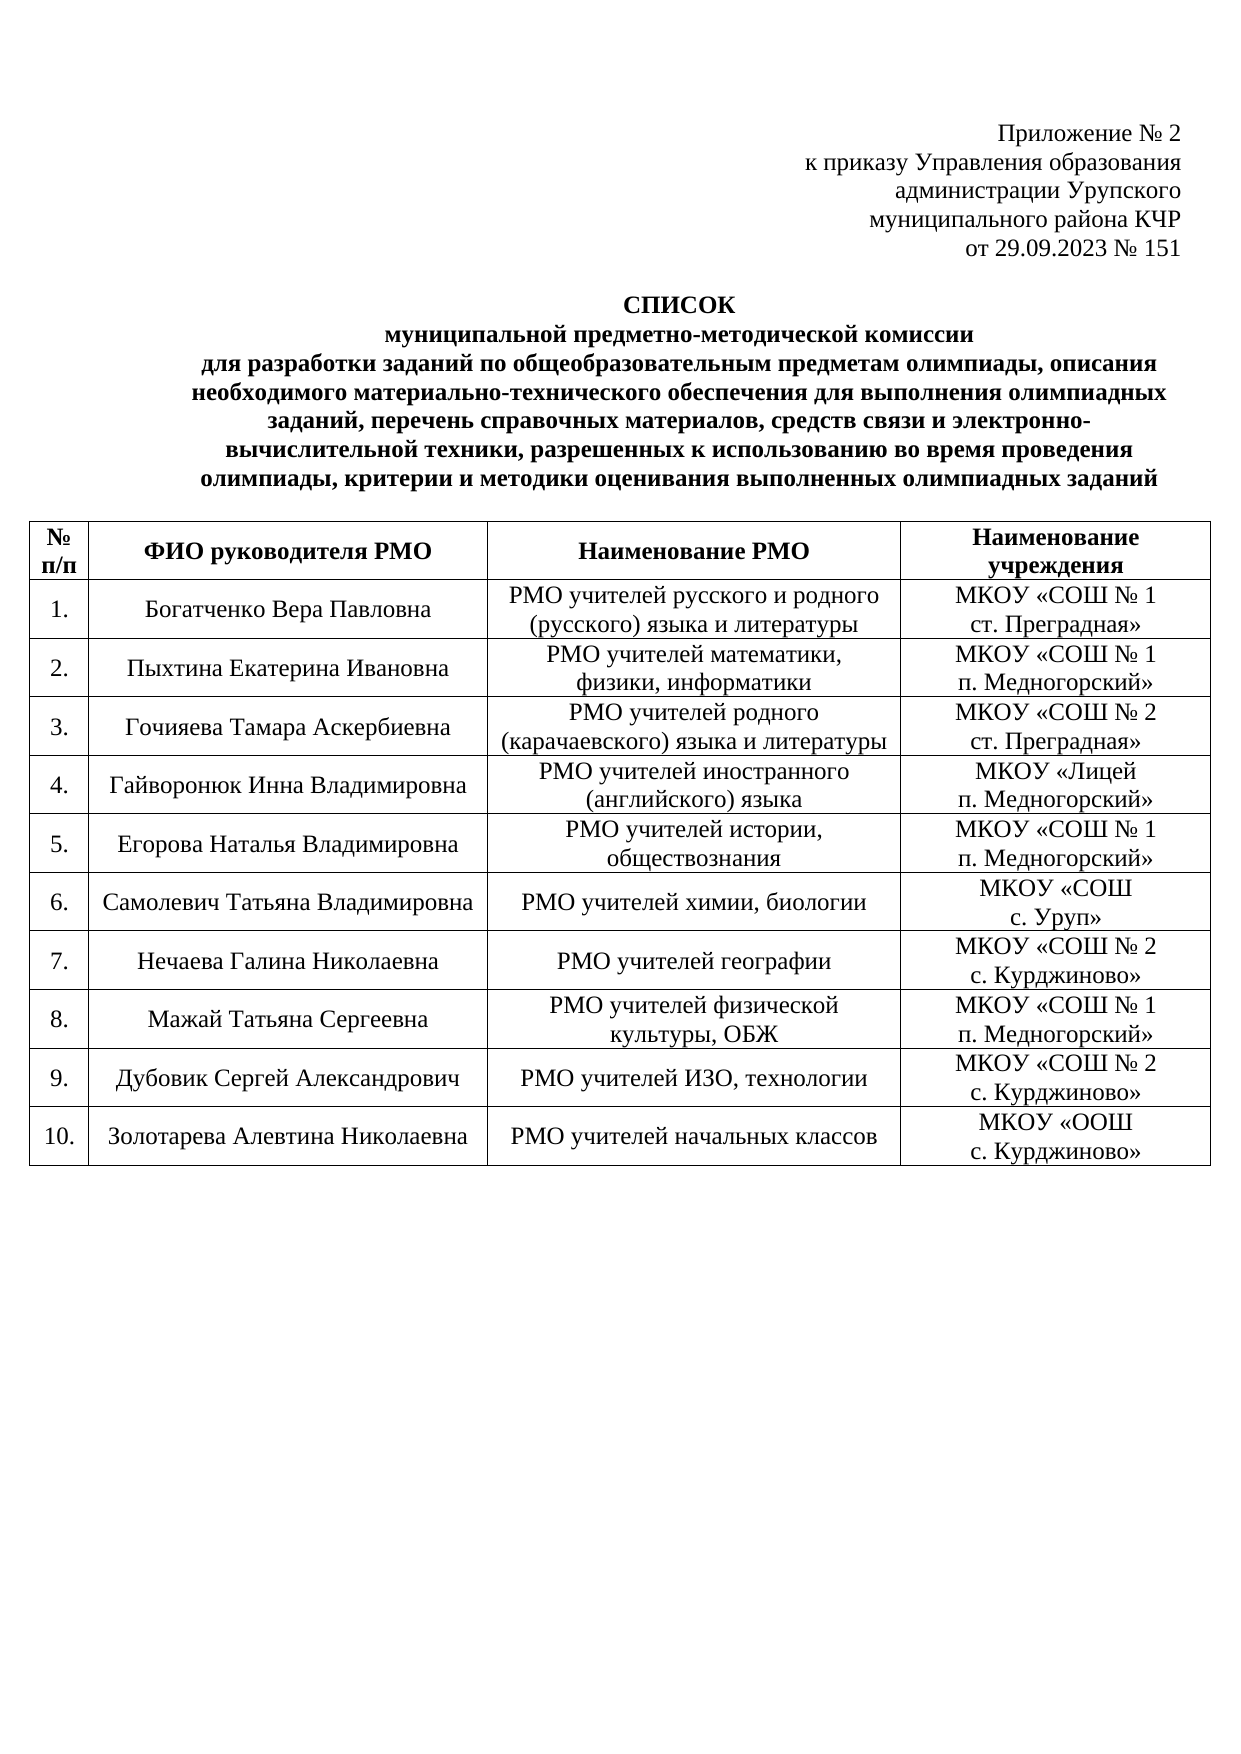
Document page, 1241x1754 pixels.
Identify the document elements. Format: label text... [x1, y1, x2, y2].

table_cell РМО учителей иностранного (английского) языка [488, 756, 900, 813]
table_cell МКОУ «ООШ с. Курджиново» [901, 1107, 1210, 1164]
table_cell 7. [30, 931, 88, 989]
table_header № п/п [30, 522, 88, 579]
table_header Наименование РМО [488, 522, 900, 579]
table_cell РМО учителей русского и родного (русского) языка и литературы [488, 580, 900, 638]
table_cell МКОУ «СОШ № 1 п. Медногорский» [901, 990, 1210, 1047]
table_cell МКОУ «СОШ № 2 с. Курджиново» [901, 931, 1210, 989]
table_cell РМО учителей ИЗО, технологии [488, 1049, 900, 1106]
table_header ФИО руководителя РМО [89, 522, 487, 579]
text Приложение № 2 [177, 118, 1181, 147]
table_cell Пыхтина Екатерина Ивановна [89, 639, 487, 696]
text СПИСОК [177, 291, 1181, 319]
table_cell 3. [30, 697, 88, 755]
table_cell Егорова Наталья Владимировна [89, 814, 487, 872]
table_cell Самолевич Татьяна Владимировна [89, 873, 487, 930]
table_cell Золотарева Алевтина Николаевна [89, 1107, 487, 1164]
text муниципального района КЧР [177, 204, 1181, 233]
table_cell РМО учителей химии, биологии [488, 873, 900, 930]
table_cell Гайворонюк Инна Владимировна [89, 756, 487, 813]
text к приказу Управления образования [177, 147, 1181, 176]
table_cell МКОУ «СОШ № 1 п. Медногорский» [901, 814, 1210, 872]
table_cell 9. [30, 1049, 88, 1106]
table_cell РМО учителей начальных классов [488, 1107, 900, 1164]
text для разработки заданий по общеобразовательным предметам олимпиады, описания необходимого материально-технического обеспечения для выполнения олимпиадных заданий, перечень справочных материалов, средств связи и электронно-вычислительной техники, разрешенных к использованию во время проведения олимпиады, критерии и методики оценивания выполненных олимпиадных заданий [177, 348, 1181, 492]
text муниципальной предметно-методической комиссии [177, 319, 1181, 348]
table_cell МКОУ «СОШ № 2 с. Курджиново» [901, 1049, 1210, 1106]
table_cell МКОУ «Лицей п. Медногорский» [901, 756, 1210, 813]
table_cell 1. [30, 580, 88, 638]
table_cell МКОУ «СОШ № 2 ст. Преградная» [901, 697, 1210, 755]
table_cell 8. [30, 990, 88, 1047]
table_cell 2. [30, 639, 88, 696]
table_cell РМО учителей родного (карачаевского) языка и литературы [488, 697, 900, 755]
table_cell РМО учителей истории, обществознания [488, 814, 900, 872]
table_cell 10. [30, 1107, 88, 1164]
table_cell Мажай Татьяна Сергеевна [89, 990, 487, 1047]
table_cell Гочияева Тамара Аскербиевна [89, 697, 487, 755]
table_cell РМО учителей географии [488, 931, 900, 989]
text администрации Урупского [177, 176, 1181, 204]
table_header Наименование учреждения [901, 522, 1210, 579]
table_cell МКОУ «СОШ с. Уруп» [901, 873, 1210, 930]
table_cell Нечаева Галина Николаевна [89, 931, 487, 989]
table_cell РМО учителей математики, физики, информатики [488, 639, 900, 696]
table_cell Богатченко Вера Павловна [89, 580, 487, 638]
table_cell МКОУ «СОШ № 1 ст. Преградная» [901, 580, 1210, 638]
table_cell 4. [30, 756, 88, 813]
table_cell 6. [30, 873, 88, 930]
table_cell Дубовик Сергей Александрович [89, 1049, 487, 1106]
text от 29.09.2023 № 151 [177, 233, 1181, 262]
table_cell МКОУ «СОШ № 1 п. Медногорский» [901, 639, 1210, 696]
table_cell РМО учителей физической культуры, ОБЖ [488, 990, 900, 1047]
table_cell 5. [30, 814, 88, 872]
